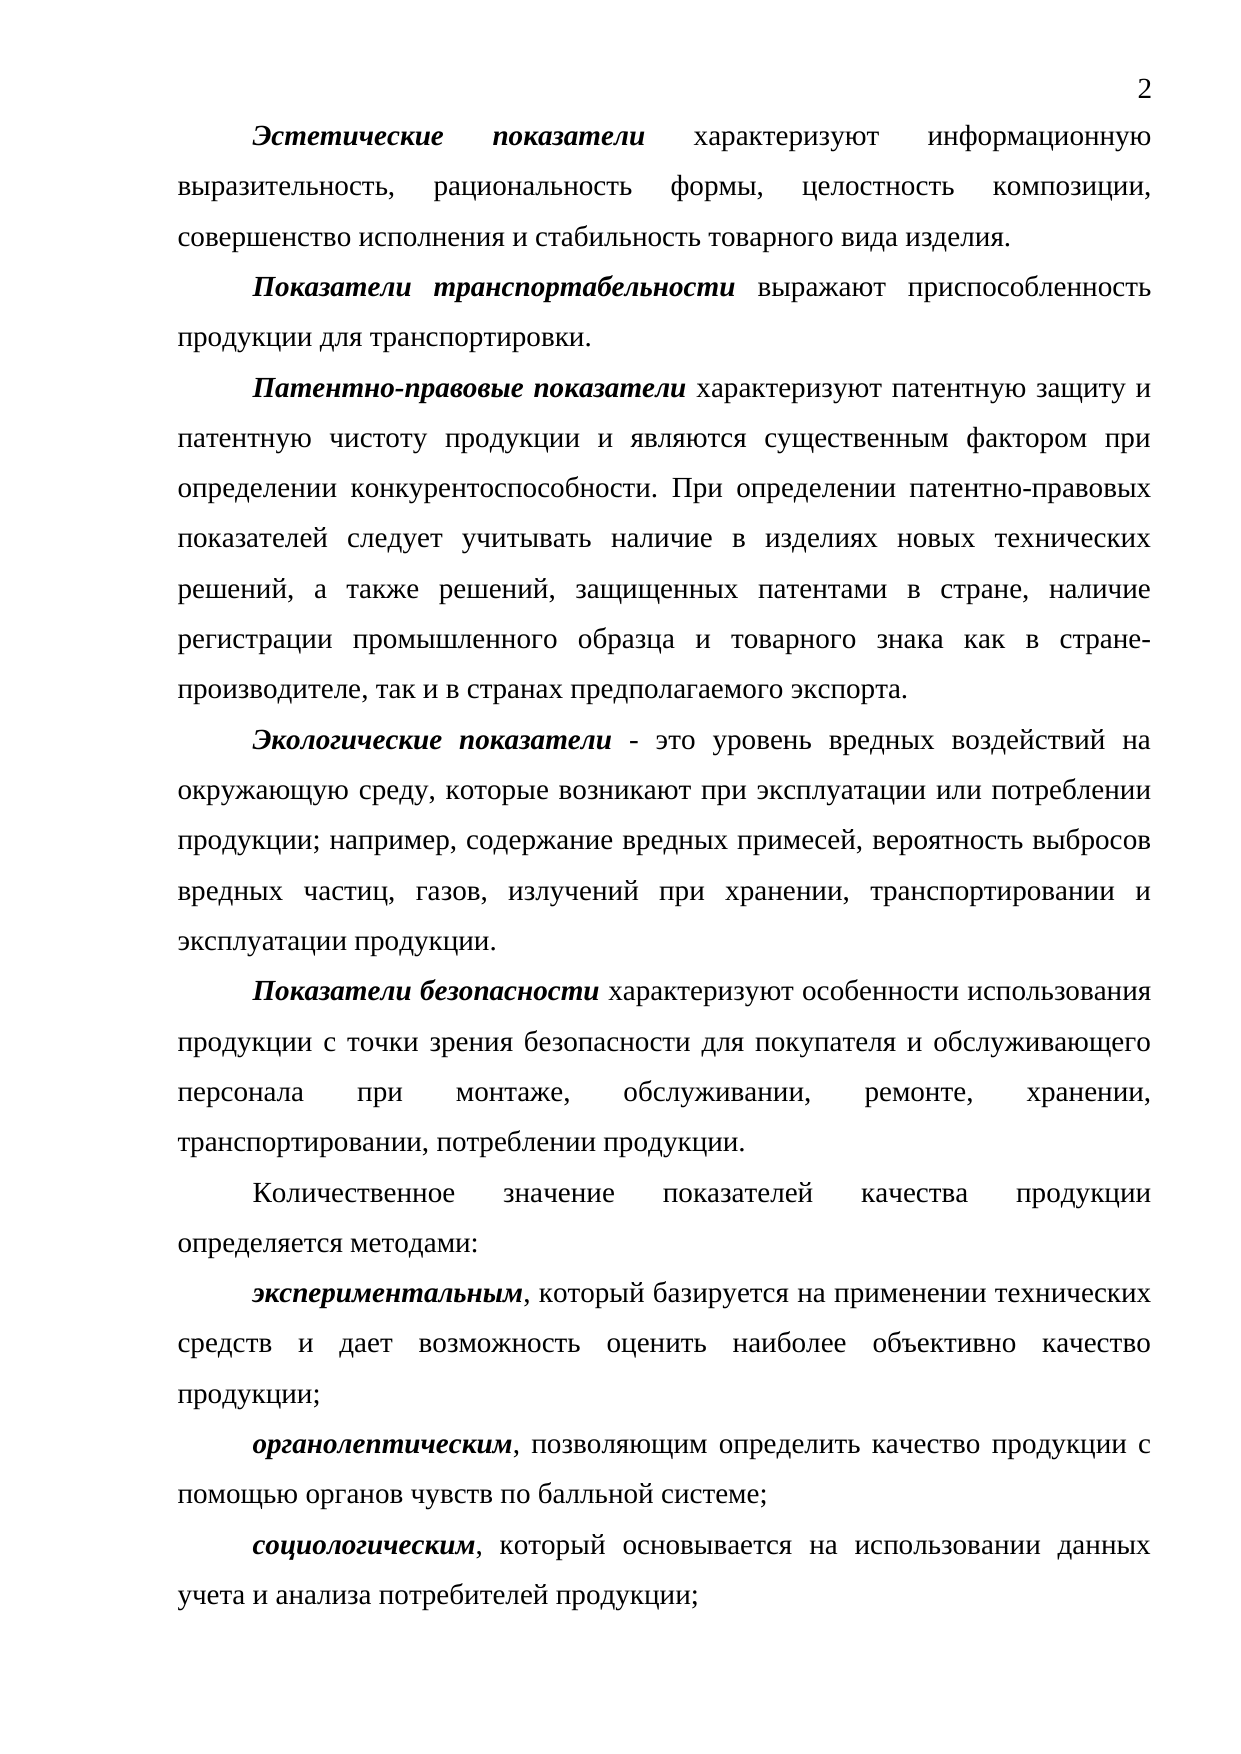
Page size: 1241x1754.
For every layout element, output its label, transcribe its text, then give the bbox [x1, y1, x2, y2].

text Показатели безопасности характеризуют особенности использования продукции с точки зрения безопасности для покупателя и обслуживающего персонала при монтаже, обслуживании, ремонте, хранении, транспортировании, потреблении продукции. [177, 973, 1152, 1158]
text Патентно-правовые показатели характеризуют патентную защиту и патентную чистоту продукции и являются существенным фактором при определении конкурентоспособности. При определении патентно-правовых показателей следует учитывать наличие в изделиях новых технических решений, а также решений, защищенных патентами в стране, наличие регистрации промышленного образца и товарного знака как в стране-производителе, так и в странах предполагаемого экспорта. [177, 370, 1152, 705]
text Количественное значение показателей качества продукции определяется методами: [177, 1175, 1152, 1258]
text органолептическим, позволяющим определить качество продукции с помощью органов чувств по балльной системе; [177, 1426, 1152, 1510]
text Экологические показатели - это уровень вредных воздействий на окружающую среду, которые возникают при эксплуатации или потреблении продукции; например, содержание вредных примесей, вероятность выбросов вредных частиц, газов, излучений при хранении, транспортировании и эксплуатации продукции. [177, 722, 1152, 957]
text социологическим, который основывается на использовании данных учета и анализа потребителей продукции; [177, 1527, 1152, 1611]
text Эстетические показатели характеризуют информационную выразительность, рациональность формы, целостность композиции, совершенство исполнения и стабильность товарного вида изделия. [177, 118, 1152, 252]
text экспериментальным, который базируется на применении технических средств и дает возможность оценить наиболее объективно качество продукции; [177, 1275, 1152, 1409]
text Показатели транспортабельности выражают приспособленность продукции для транспортировки. [177, 269, 1152, 353]
